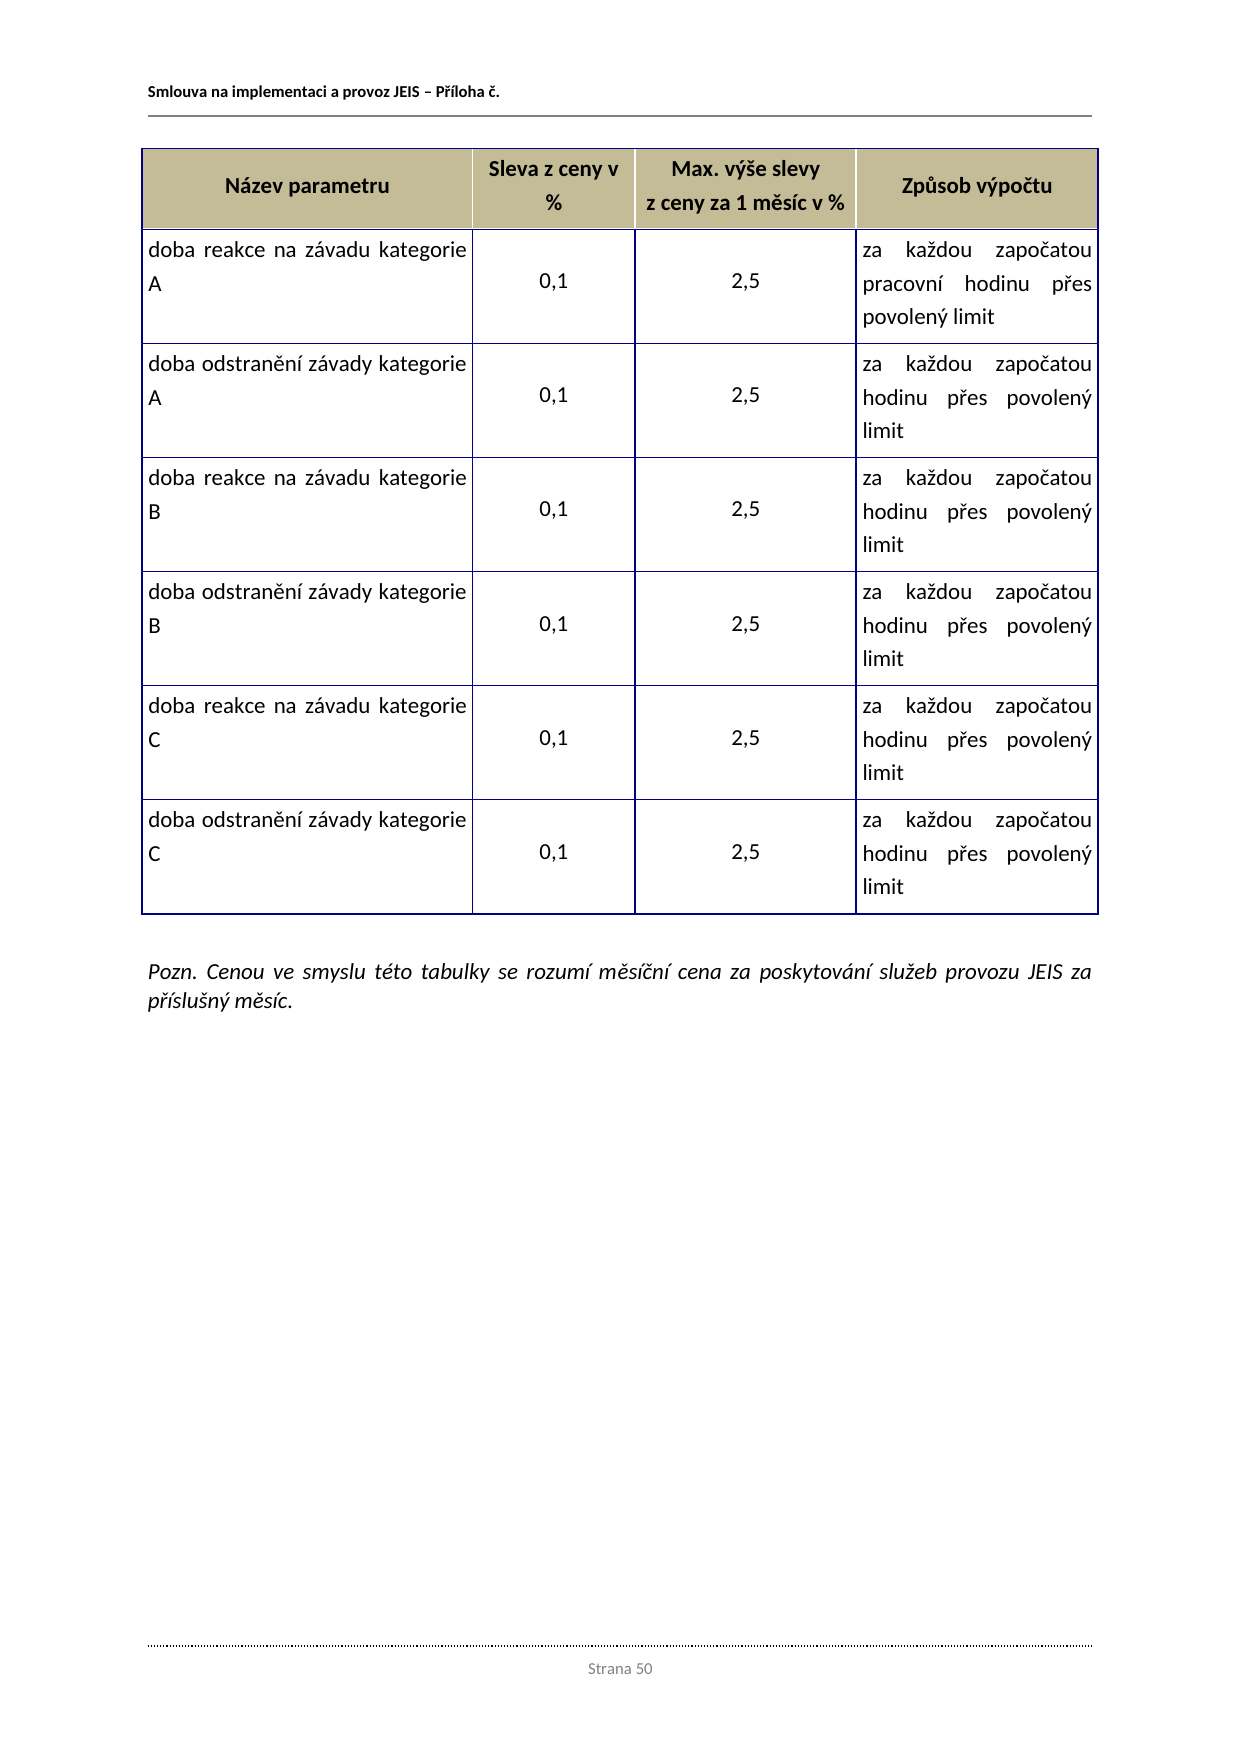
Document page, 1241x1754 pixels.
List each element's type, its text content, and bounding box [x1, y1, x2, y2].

table_cell 0,1 [473, 686, 634, 799]
table_cell 0,1 [473, 458, 634, 571]
table_header Max. výše slevy z ceny za 1 měsíc v % [636, 149, 855, 228]
table_cell doba odstranění závady kategorie C [143, 800, 472, 913]
table_cell 2,5 [636, 686, 855, 799]
table_cell doba reakce na závadu kategorie A [143, 230, 472, 342]
table_cell za každou započatou hodinu přes povolený limit [857, 686, 1097, 799]
table_cell 0,1 [473, 344, 634, 457]
table_cell 2,5 [636, 800, 855, 913]
table_cell 0,1 [473, 230, 634, 342]
table_cell 2,5 [636, 230, 855, 342]
table_cell za každou započatou hodinu přes povolený limit [857, 572, 1097, 685]
table_cell doba reakce na závadu kategorie B [143, 458, 472, 571]
table_cell 2,5 [636, 572, 855, 685]
table_header Sleva z ceny v % [473, 149, 634, 228]
table_cell 2,5 [636, 458, 855, 571]
table_header Způsob výpočtu [857, 149, 1097, 228]
text Pozn. Cenou ve smyslu této tabulky se rozumí měsíční cena za poskytování služeb provozu JEIS za příslušný měsíc. [148, 956, 1092, 1014]
table_cell 0,1 [473, 800, 634, 913]
table_cell za každou započatou hodinu přes povolený limit [857, 458, 1097, 571]
table_cell doba reakce na závadu kategorie C [143, 686, 472, 799]
table_cell za každou započatou hodinu přes povolený limit [857, 344, 1097, 457]
table_cell za každou započatou hodinu přes povolený limit [857, 800, 1097, 913]
table_cell 2,5 [636, 344, 855, 457]
table_cell 0,1 [473, 572, 634, 685]
table_cell za každou započatou pracovní hodinu přes povolený limit [857, 230, 1097, 342]
table_header Název parametru [143, 149, 472, 228]
table_cell doba odstranění závady kategorie A [143, 344, 472, 457]
table_cell doba odstranění závady kategorie B [143, 572, 472, 685]
